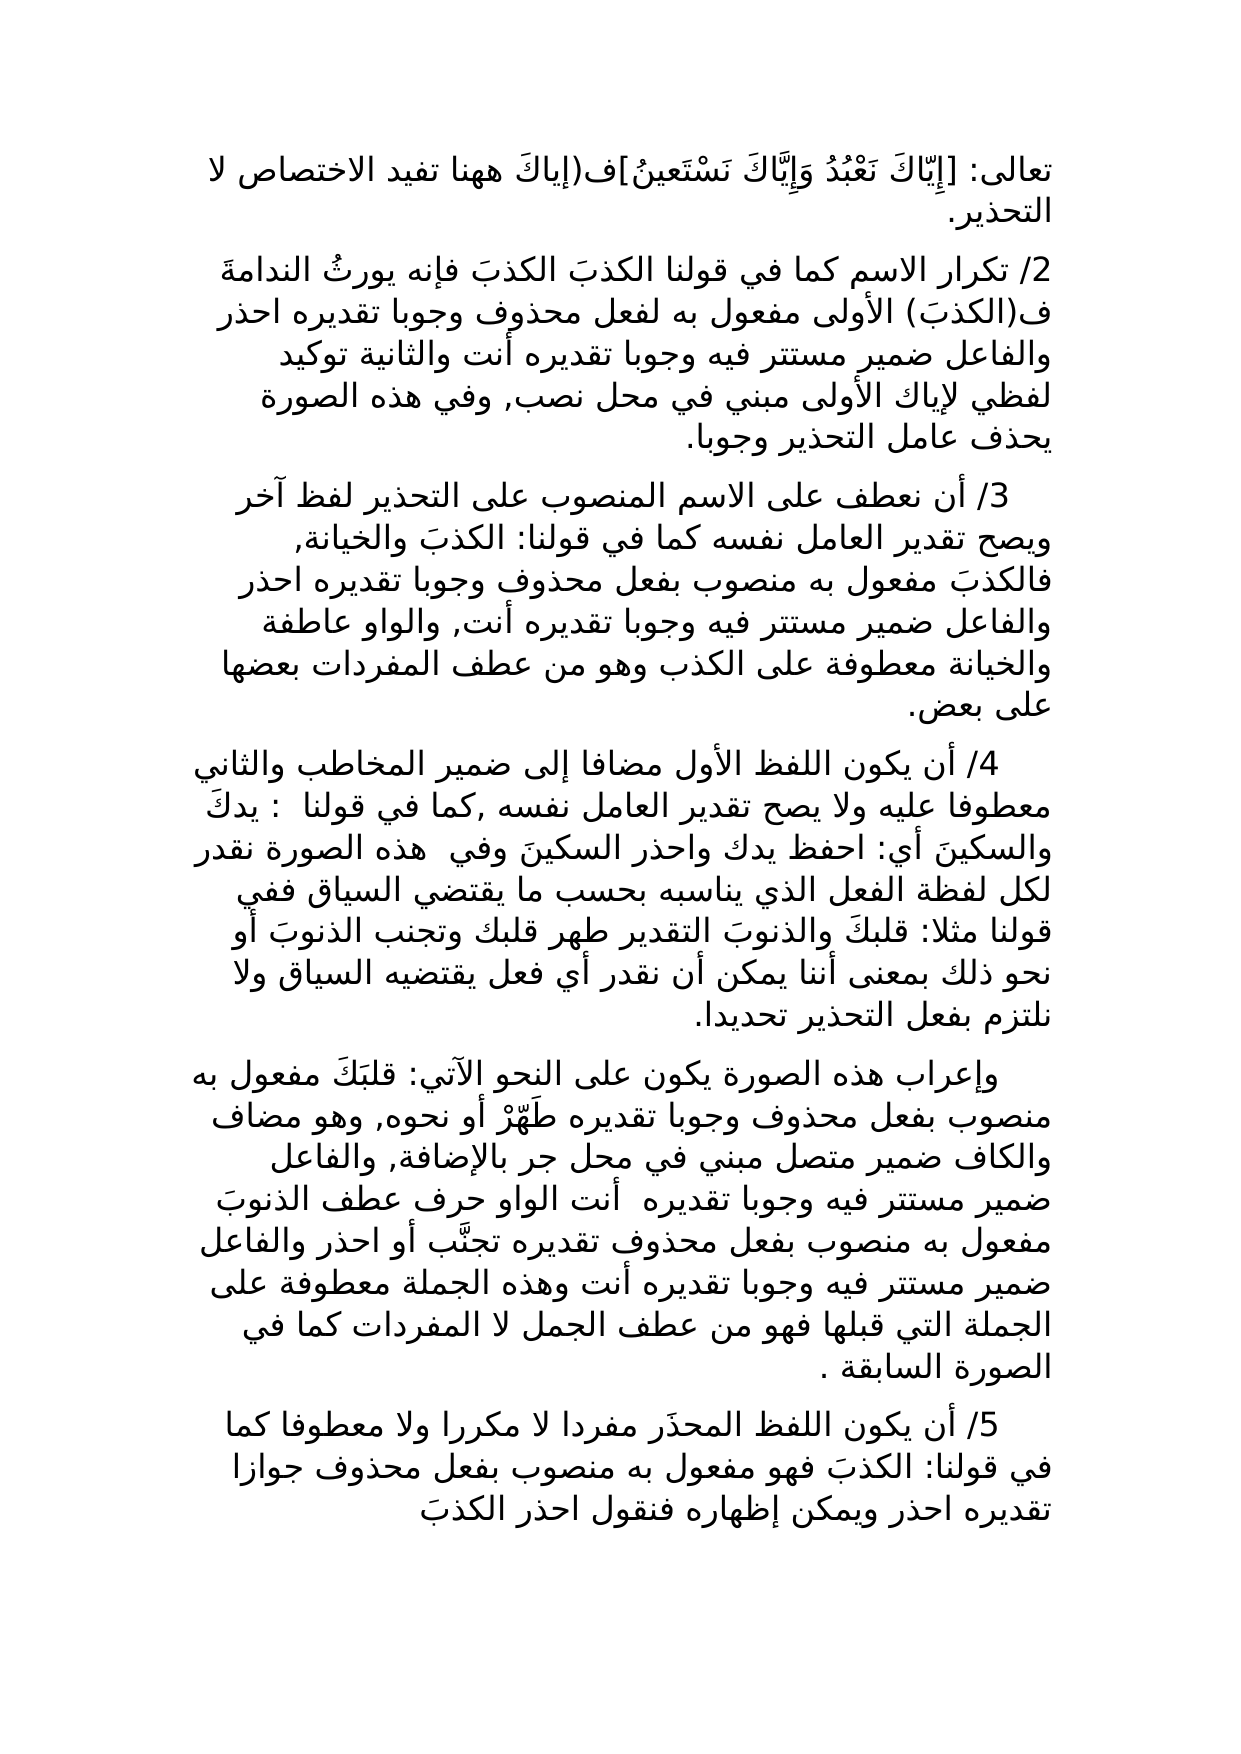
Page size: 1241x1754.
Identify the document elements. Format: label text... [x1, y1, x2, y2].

text 2/ تكرار الاسم كما في قولنا الكذبَ الكذبَ فإنه يورثُ الندامةَ ف(الكذبَ) الأولى مفعول به لفعل محذوف وجوبا تقديره احذر والفاعل ضمير مستتر فيه وجوبا تقديره أنت والثانية توكيد لفظي لإياك الأولى مبني في محل نصب, وفي هذه الصورة يحذف عامل التحذير وجوبا. [187, 250, 1053, 457]
text 3/ أن نعطف على الاسم المنصوب على التحذير لفظ آخر ويصح تقدير العامل نفسه كما في قولنا: الكذبَ والخيانة, فالكذبَ مفعول به منصوب بفعل محذوف وجوبا تقديره احذر والفاعل ضمير مستتر فيه وجوبا تقديره أنت, والواو عاطفة والخيانة معطوفة على الكذب وهو من عطف المفردات بعضها على بعض. [187, 476, 1053, 725]
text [187, 150, 1053, 231]
text وإعراب هذه الصورة يكون على النحو الآتي: قلبَكَ مفعول به منصوب بفعل محذوف وجوبا تقديره طَهّرْ أو نحوه, وهو مضاف والكاف ضمير متصل مبني في محل جر بالإضافة, والفاعل ضمير مستتر فيه وجوبا تقديره أنت الواو حرف عطف الذنوبَ مفعول به منصوب بفعل محذوف تقديره تجنَّب أو احذر والفاعل ضمير مستتر فيه وجوبا تقديره أنت وهذه الجملة معطوفة على الجملة التي قبلها فهو من عطف الجمل لا المفردات كما في الصورة السابقة . [187, 1054, 1053, 1386]
text 5/ أن يكون اللفظ المحذَر مفردا لا مكررا ولا معطوفا كما في قولنا: الكذبَ فهو مفعول به منصوب بفعل محذوف جوازا تقديره احذر ويمكن إظهاره فنقول احذر الكذبَ [187, 1406, 1053, 1528]
text 4/ أن يكون اللفظ الأول مضافا إلى ضمير المخاطب والثاني معطوفا عليه ولا يصح تقدير العامل نفسه ,كما في قولنا : يدكَ والسكينَ أي: احفظ يدك واحذر السكينَ وفي هذه الصورة نقدر لكل لفظة الفعل الذي يناسبه بحسب ما يقتضي السياق ففي قولنا مثلا: قلبكَ والذنوبَ التقدير طهر قلبك وتجنب الذنوبَ أو نحو ذلك بمعنى أننا يمكن أن نقدر أي فعل يقتضيه السياق ولا نلتزم بفعل التحذير تحديدا. [187, 744, 1053, 1034]
